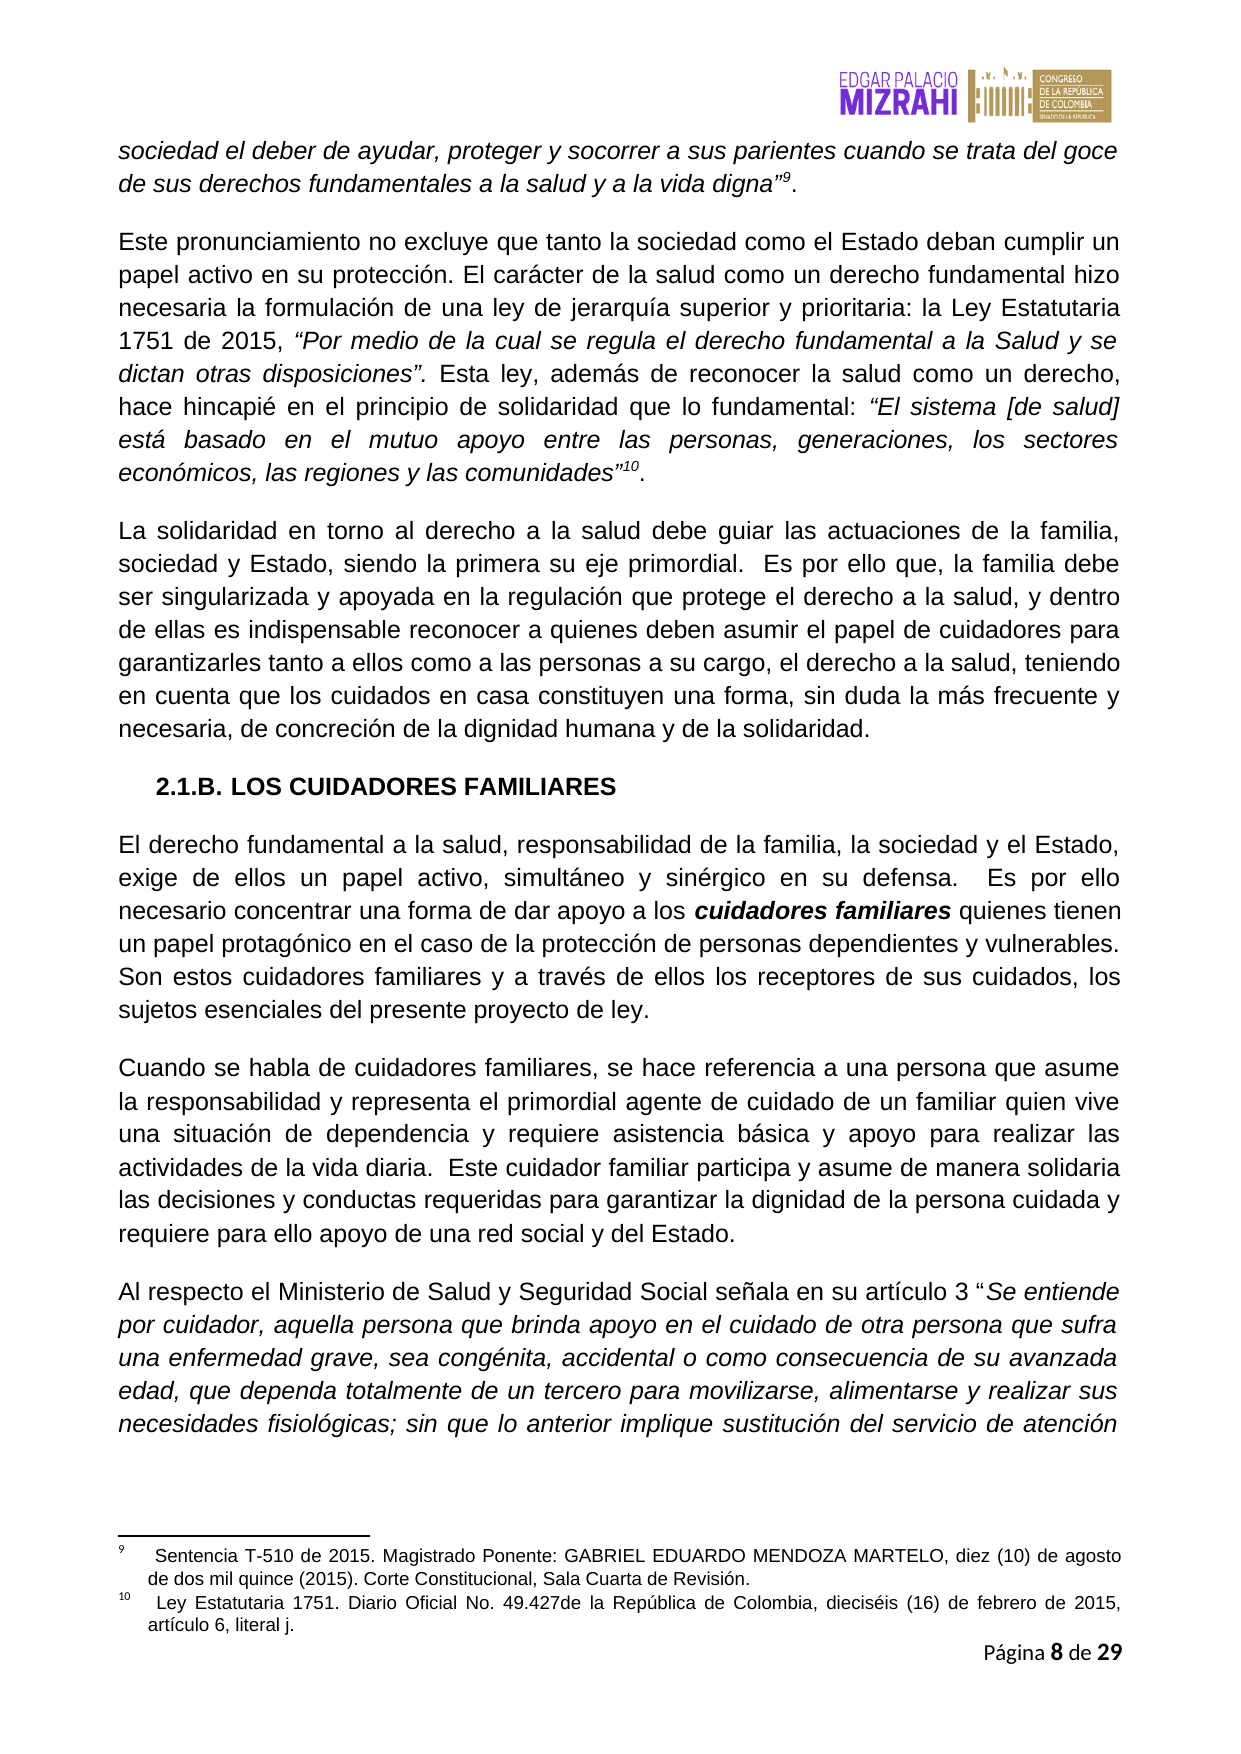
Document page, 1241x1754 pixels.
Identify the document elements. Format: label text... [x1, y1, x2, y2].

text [118, 136, 1122, 198]
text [118, 1277, 1122, 1437]
text El derecho fundamental a la salud, responsabilidad de la familia, la sociedad y el Estado, exige de ellos un papel activo, simultáneo y sinérgico en su defensa. Es por ello necesario concentrar una forma de dar apoyo a los cuidadores familiares quienes tienen un papel protagónico en el caso de la protección de personas dependientes y vulnerables. Son estos cuidadores familiares y a través de ellos los receptores de sus cuidados, los sujetos esenciales del presente proyecto de ley. [118, 830, 1122, 1024]
text Cuando se habla de cuidadores familiares, se hace referencia a una persona que asume la responsabilidad y representa el primordial agente de cuidado de un familiar quien vive una situación de dependencia y requiere asistencia básica y apoyo para realizar las actividades de la vida diaria. Este cuidador familiar participa y asume de manera solidaria las decisiones y conductas requeridas para garantizar la dignidad de la persona cuidada y requiere para ello apoyo de una red social y del Estado. [118, 1053, 1122, 1247]
text La solidaridad en torno al derecho a la salud debe guiar las actuaciones de la familia, sociedad y Estado, siendo la primera su eje primordial. Es por ello que, la familia debe ser singularizada y apoyada en la regulación que protege el derecho a la salud, y dentro de ellas es indispensable reconocer a quienes deben asumir el papel de cuidadores para garantizarles tanto a ellos como a las personas a su cargo, el derecho a la salud, teniendo en cuenta que los cuidados en casa constituyen una forma, sin duda la más frecuente y necesaria, de concreción de la dignidad humana y de la solidaridad. [118, 516, 1122, 743]
picture [827, 61, 1123, 130]
list LOS CUIDADORES FAMILIARES [156, 772, 1122, 801]
text Este pronunciamiento no excluye que tanto la sociedad como el Estado deban cumplir un papel activo en su protección. El carácter de la salud como un derecho fundamental hizo necesaria la formulación de una ley de jerarquía superior y prioritaria: la Ley Estatutaria 1751 de 2015, “Por medio de la cual se regula el derecho fundamental a la Salud y se dictan otras disposiciones”. Esta ley, además de reconocer la salud como un derecho, hace hincapié en el principio de solidaridad que lo fundamental: “El sistema [de salud] está basado en el mutuo apoyo entre las personas, generaciones, los sectores económicos, las regiones y las comunidades”. [118, 227, 1122, 487]
